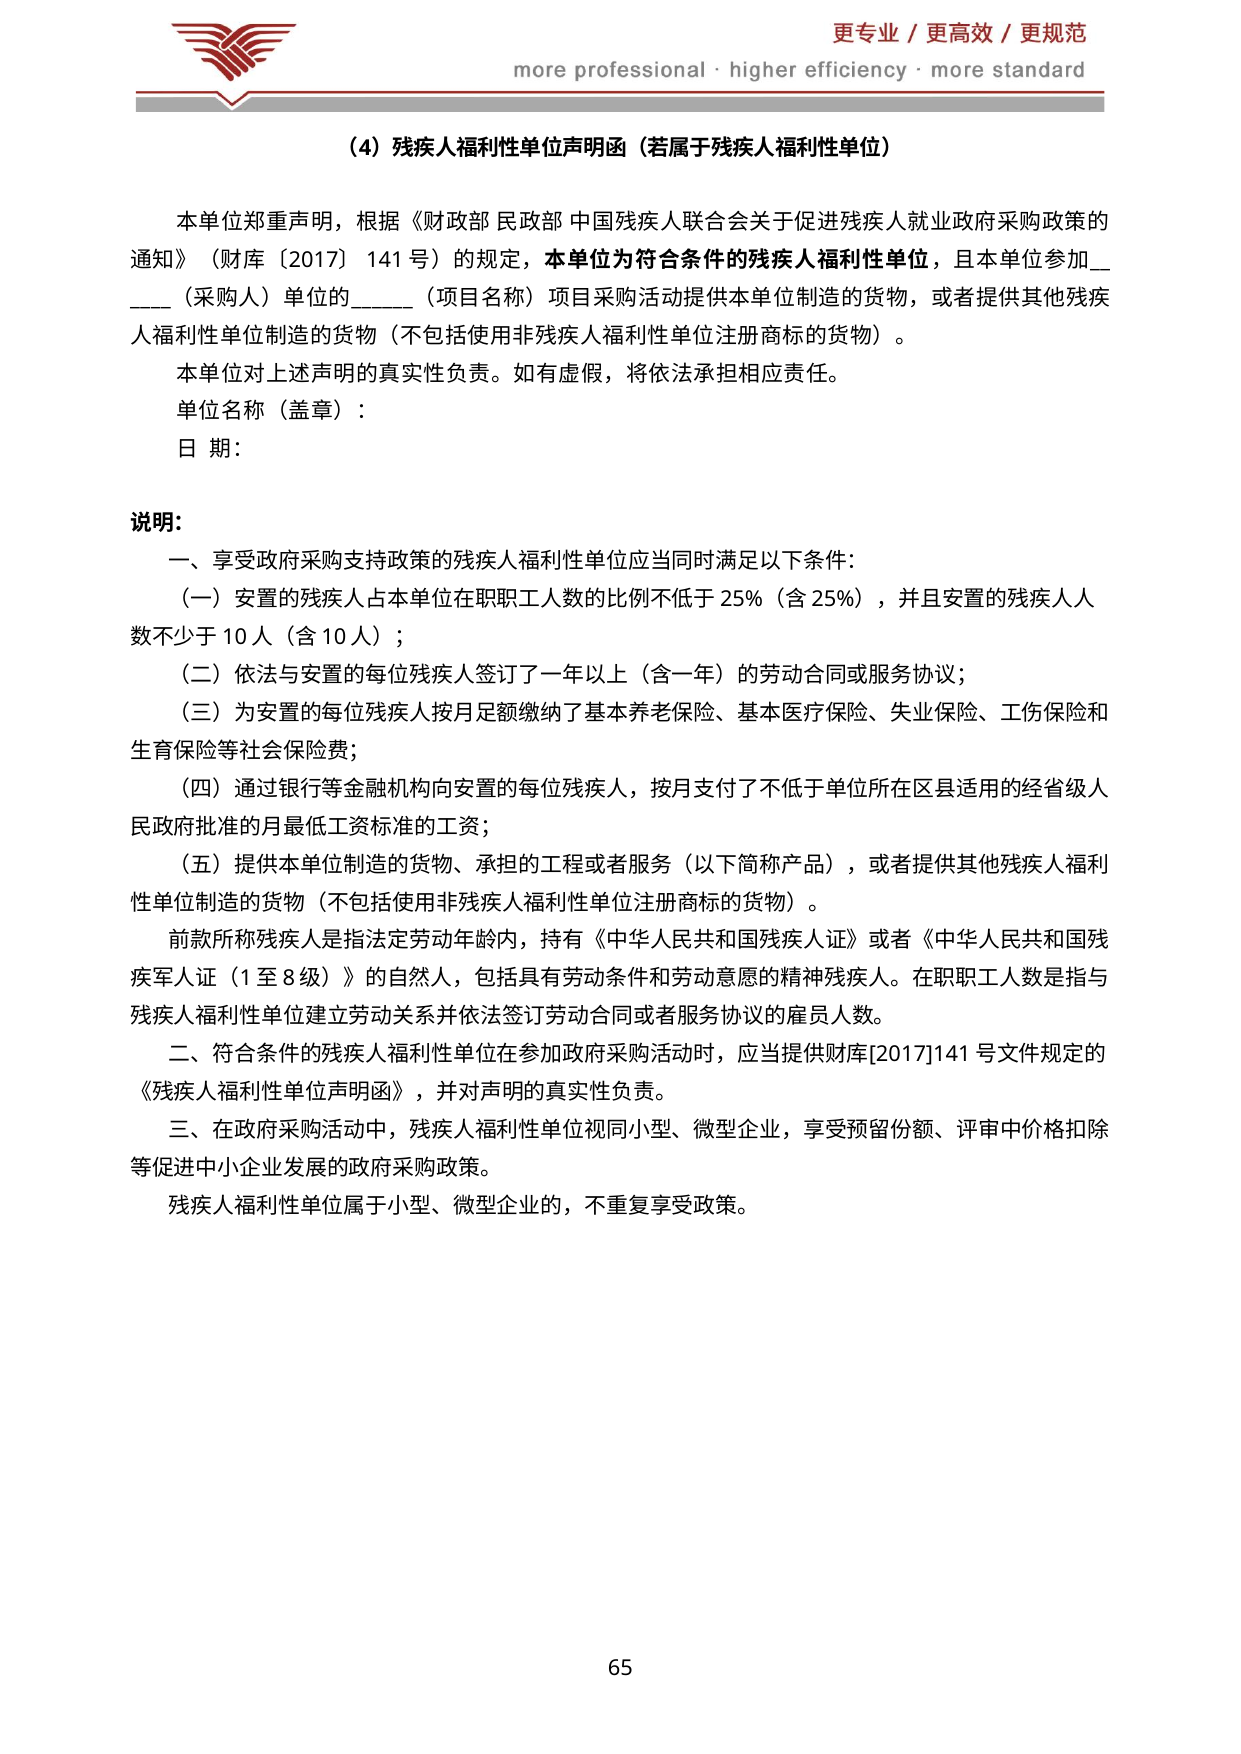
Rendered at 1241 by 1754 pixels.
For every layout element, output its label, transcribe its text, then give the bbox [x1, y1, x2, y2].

text （四）通过银行等金融机构向安置的每位残疾人，按月支付了不低于单位所在区县适用的经省级人民政府批准的月最低工资标准的工资； [130, 771, 1110, 840]
text 本单位对上述声明的真实性负责。如有虚假，将依法承担相应责任。 [130, 356, 1110, 387]
picture [135, 0, 1105, 112]
text 残疾人福利性单位属于小型、微型企业的，不重复享受政策。 [130, 1188, 1110, 1220]
text 三、在政府采购活动中，残疾人福利性单位视同小型、微型企业，享受预留份额、评审中价格扣除等促进中小企业发展的政府采购政策。 [130, 1112, 1110, 1182]
text （一）安置的残疾人占本单位在职职工人数的比例不低于25%（含25%），并且安置的残疾人人数不少于10人（含10人）； [130, 581, 1110, 651]
text 一、享受政府采购支持政策的残疾人福利性单位应当同时满足以下条件： [130, 543, 1110, 575]
text 日 期： [130, 431, 948, 463]
text （4）残疾人福利性单位声明函（若属于残疾人福利性单位） [130, 130, 1110, 162]
text 本单位郑重声明，根据《财政部 民政部 中国残疾人联合会关于促进残疾人就业政府采购政策的通知》（财库〔2017〕 141号）的规定，本单位为符合条件的残疾人福利性单位，且本单位参加______（采购人）单位的______（项目名称）项目采购活动提供本单位制造的货物，或者提供其他残疾人福利性单位制造的货物（不包括使用非残疾人福利性单位注册商标的货物）。 [130, 204, 1110, 349]
text 单位名称（盖章）： [130, 393, 948, 425]
text 二、符合条件的残疾人福利性单位在参加政府采购活动时，应当提供财库[2017]141号文件规定的《残疾人福利性单位声明函》，并对声明的真实性负责。 [130, 1036, 1110, 1106]
text （三）为安置的每位残疾人按月足额缴纳了基本养老保险、基本医疗保险、失业保险、工伤保险和生育保险等社会保险费； [130, 695, 1110, 764]
text 前款所称残疾人是指法定劳动年龄内，持有《中华人民共和国残疾人证》或者《中华人民共和国残疾军人证（1至8级）》的自然人，包括具有劳动条件和劳动意愿的精神残疾人。在职职工人数是指与残疾人福利性单位建立劳动关系并依法签订劳动合同或者服务协议的雇员人数。 [130, 922, 1110, 1030]
text （二）依法与安置的每位残疾人签订了一年以上（含一年）的劳动合同或服务协议； [130, 657, 1110, 689]
text 说明： [130, 505, 1110, 537]
text （五）提供本单位制造的货物、承担的工程或者服务（以下简称产品），或者提供其他残疾人福利性单位制造的货物（不包括使用非残疾人福利性单位注册商标的货物）。 [130, 847, 1110, 916]
